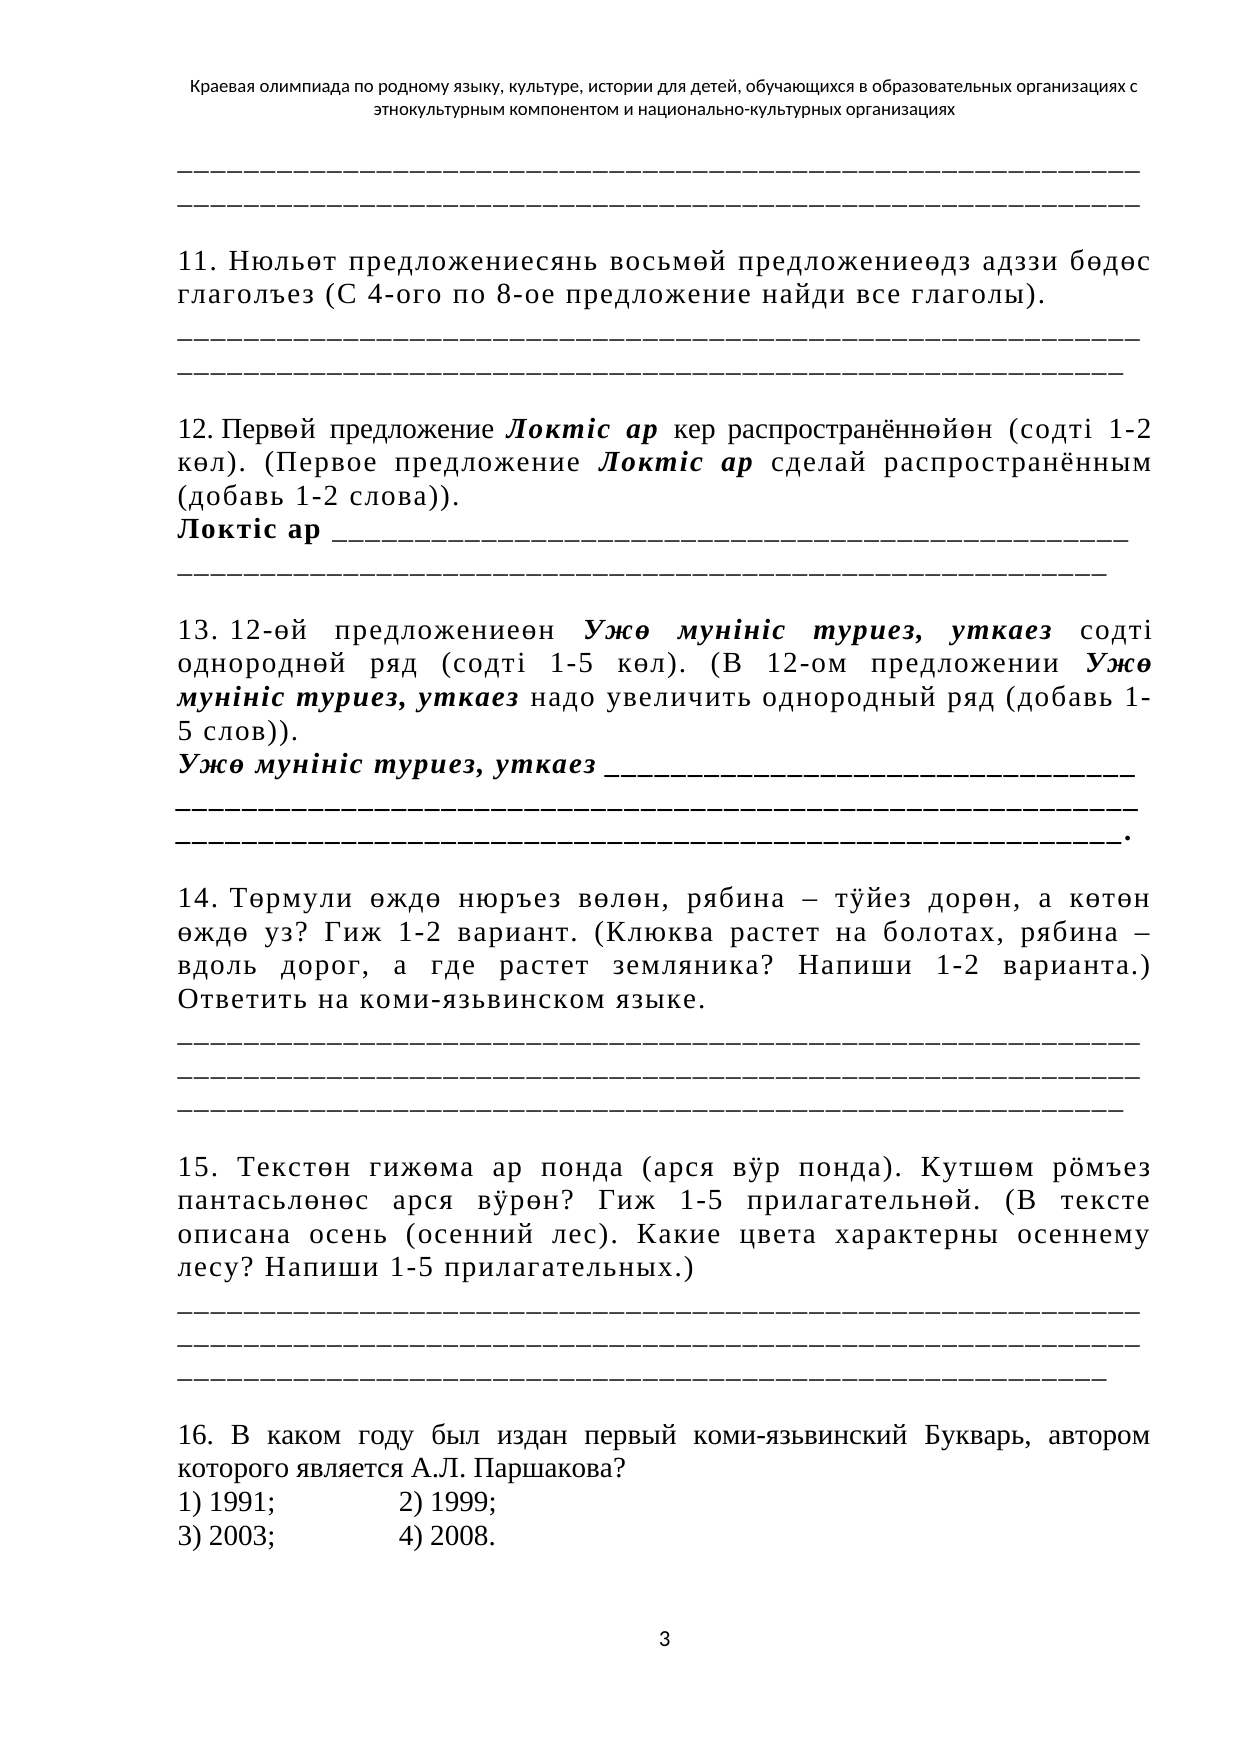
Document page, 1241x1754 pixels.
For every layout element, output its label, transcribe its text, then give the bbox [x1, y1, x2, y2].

list ____________________________________________________________________________________________________________________________________________________________________________ [177, 1283, 1152, 1383]
list ____________________________________________________________________________________________________________________ [177, 142, 1152, 209]
list Локтiс ар ________________________________________________ [177, 511, 1152, 545]
list 14. Төрмули өждө нюръез вөлөн, рябина – тÿйез дорөн, а көтөн өждө уз? Гиж 1-2 вариант. (Клюква растет на болотах, рябина – вдоль дорог, а где растет земляника? Напиши 1-2 варианта.) Ответить на коми-язьвинском языке. [177, 880, 1152, 1014]
text 16. В каком году был издан первый коми-язьвинский Букварь, автором которого является А.Л. Паршакова? [177, 1417, 1152, 1484]
list ___________________________________________________________________________________________________________________ [177, 310, 1152, 377]
text 3) 2003; 4) 2008. [177, 1518, 1152, 1551]
list 12. Первөй предложение Локтiс ар кер распространённөйөн (содтi 1-2 көл). (Первое предложение Локтiс ар сделай распространённым (добавь 1-2 слова)). [177, 411, 1152, 511]
list Ужө мунiнiс туриез, уткаез ________________________________ [177, 746, 1152, 780]
list 13. 12-өй предложениеөн Ужө мунiнiс туриез, уткаез содтi однороднөй ряд (содтi 1-5 көл). (В 12-ом предложении Ужө мунiнiс туриез, уткаез надо увеличить однородный ряд (добавь 1-5 слов)). [177, 612, 1152, 746]
text _____________________________________________________________________________________________________________________________________________________________________________ [177, 1014, 1152, 1115]
list ________________________________________________________ [177, 545, 1152, 578]
list 15. Текстөн гижөма ар понда (арся вÿр понда). Кутшөм рöмъез пантасьлөнөс арся вÿрөн? Гиж 1-5 прилагательнөй. (В тексте описана осень (осенний лес). Какие цвета характерны осеннему лесу? Напиши 1-5 прилагательных.) [177, 1149, 1152, 1283]
list ___________________________________________________________________________________________________________________. [177, 780, 1152, 847]
list 11. Нюльөт предложениесянь восьмөй предложениеөдз адззи бөдөс глаголъез (С 4-ого по 8-ое предложение найди все глаголы). [177, 243, 1152, 310]
text 1) 1991; 2) 1999; [177, 1484, 1152, 1518]
